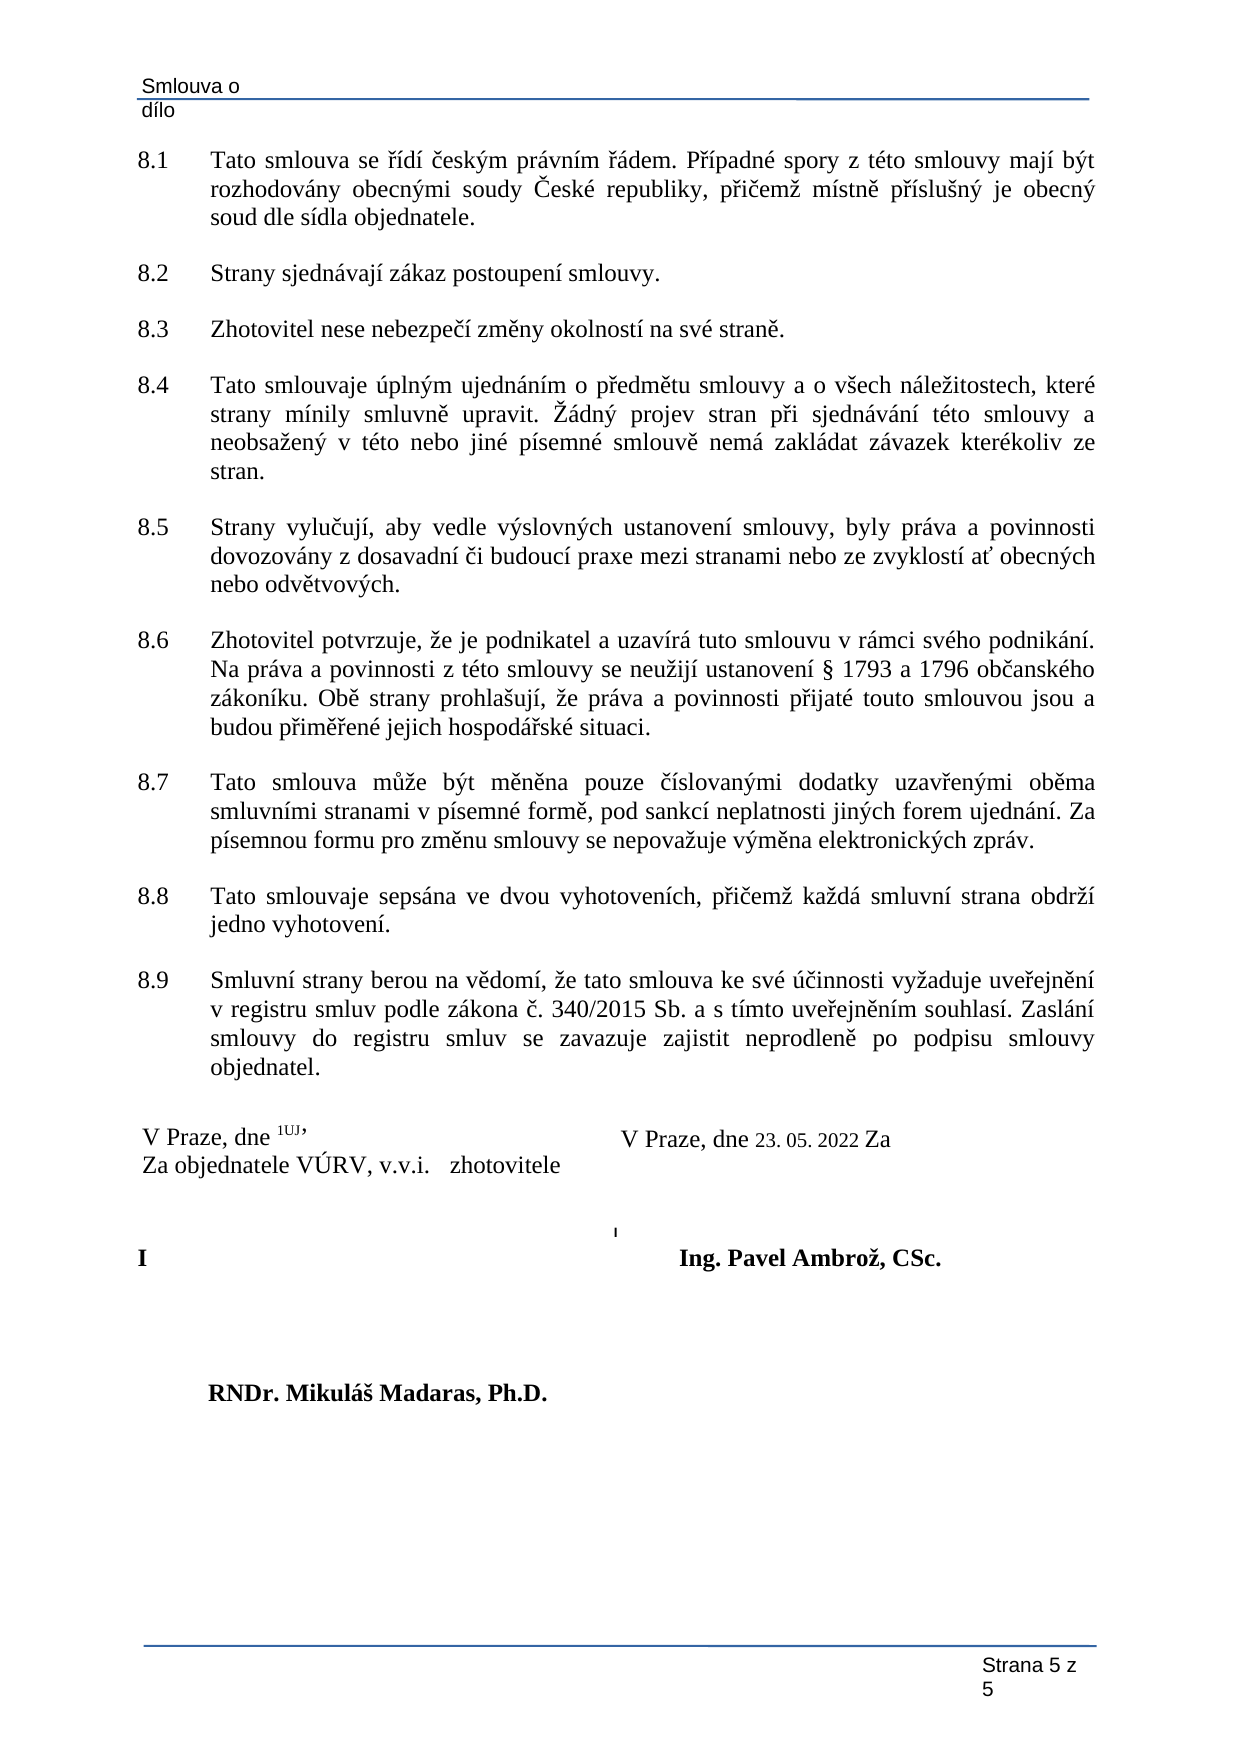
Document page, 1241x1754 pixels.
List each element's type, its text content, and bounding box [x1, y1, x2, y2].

list Strany sjednávají zákaz postoupení smlouvy. [137, 258, 1096, 287]
list Tato smlouvaje úplným ujednáním o předmětu smlouvy a o všech náležitostech, které strany mínily smluvně upravit. Žádný projev stran při sjednávání této smlouvy a neobsažený v této nebo jiné písemné smlouvě nemá zakládat závazek kterékoliv ze stran. [137, 370, 1096, 485]
list Tato smlouvaje sepsána ve dvou vyhotoveních, přičemž každá smluvní strana obdrží jedno vyhotovení. [137, 881, 1096, 938]
list Zhotovitel nese nebezpečí změny okolností na své straně. [137, 314, 1096, 343]
list Smluvní strany berou na vědomí, že tato smlouva ke své účinnosti vyžaduje uveřejnění v registru smluv podle zákona č. 340/2015 Sb. a s tímto uveřejněním souhlasí. Zaslání smlouvy do registru smluv se zavazuje zajistit neprodleně po podpisu smlouvy objednatel. [137, 965, 1096, 1080]
list Tato smlouva může být měněna pouze číslovanými dodatky uzavřenými oběma smluvními stranami v písemné formě, pod sankcí neplatnosti jiných forem ujednání. Za písemnou formu pro změnu smlouvy se nepovažuje výměna elektronických zpráv. [137, 767, 1096, 854]
list Strany vylučují, aby vedle výslovných ustanovení smlouvy, byly práva a povinnosti dovozovány z dosavadní či budoucí praxe mezi stranami nebo ze zvyklostí ať obecných nebo odvětvových. [137, 512, 1096, 598]
list Zhotovitel potvrzuje, že je podnikatel a uzavírá tuto smlouvu v rámci svého podnikání. Na práva a povinnosti z této smlouvy se neužijí ustanovení § 1793 a 1796 občanského zákoníku. Obě strany prohlašují, že práva a povinnosti přijaté touto smlouvou jsou a budou přiměřené jejich hospodářské situaci. [137, 625, 1096, 740]
text V Praze, dne 23. 05. 2022 Za zhotovitele [137, 1126, 906, 1179]
text I Ing. Pavel Ambrož, CSc. [137, 1243, 1096, 1271]
text I [137, 1225, 1094, 1240]
list Tato smlouva se řídí českým právním řádem. Případné spory z této smlouvy mají být rozhodovány obecnými soudy České republiky, přičemž místně příslušný je obecný soud dle sídla objednatele. [137, 145, 1096, 231]
